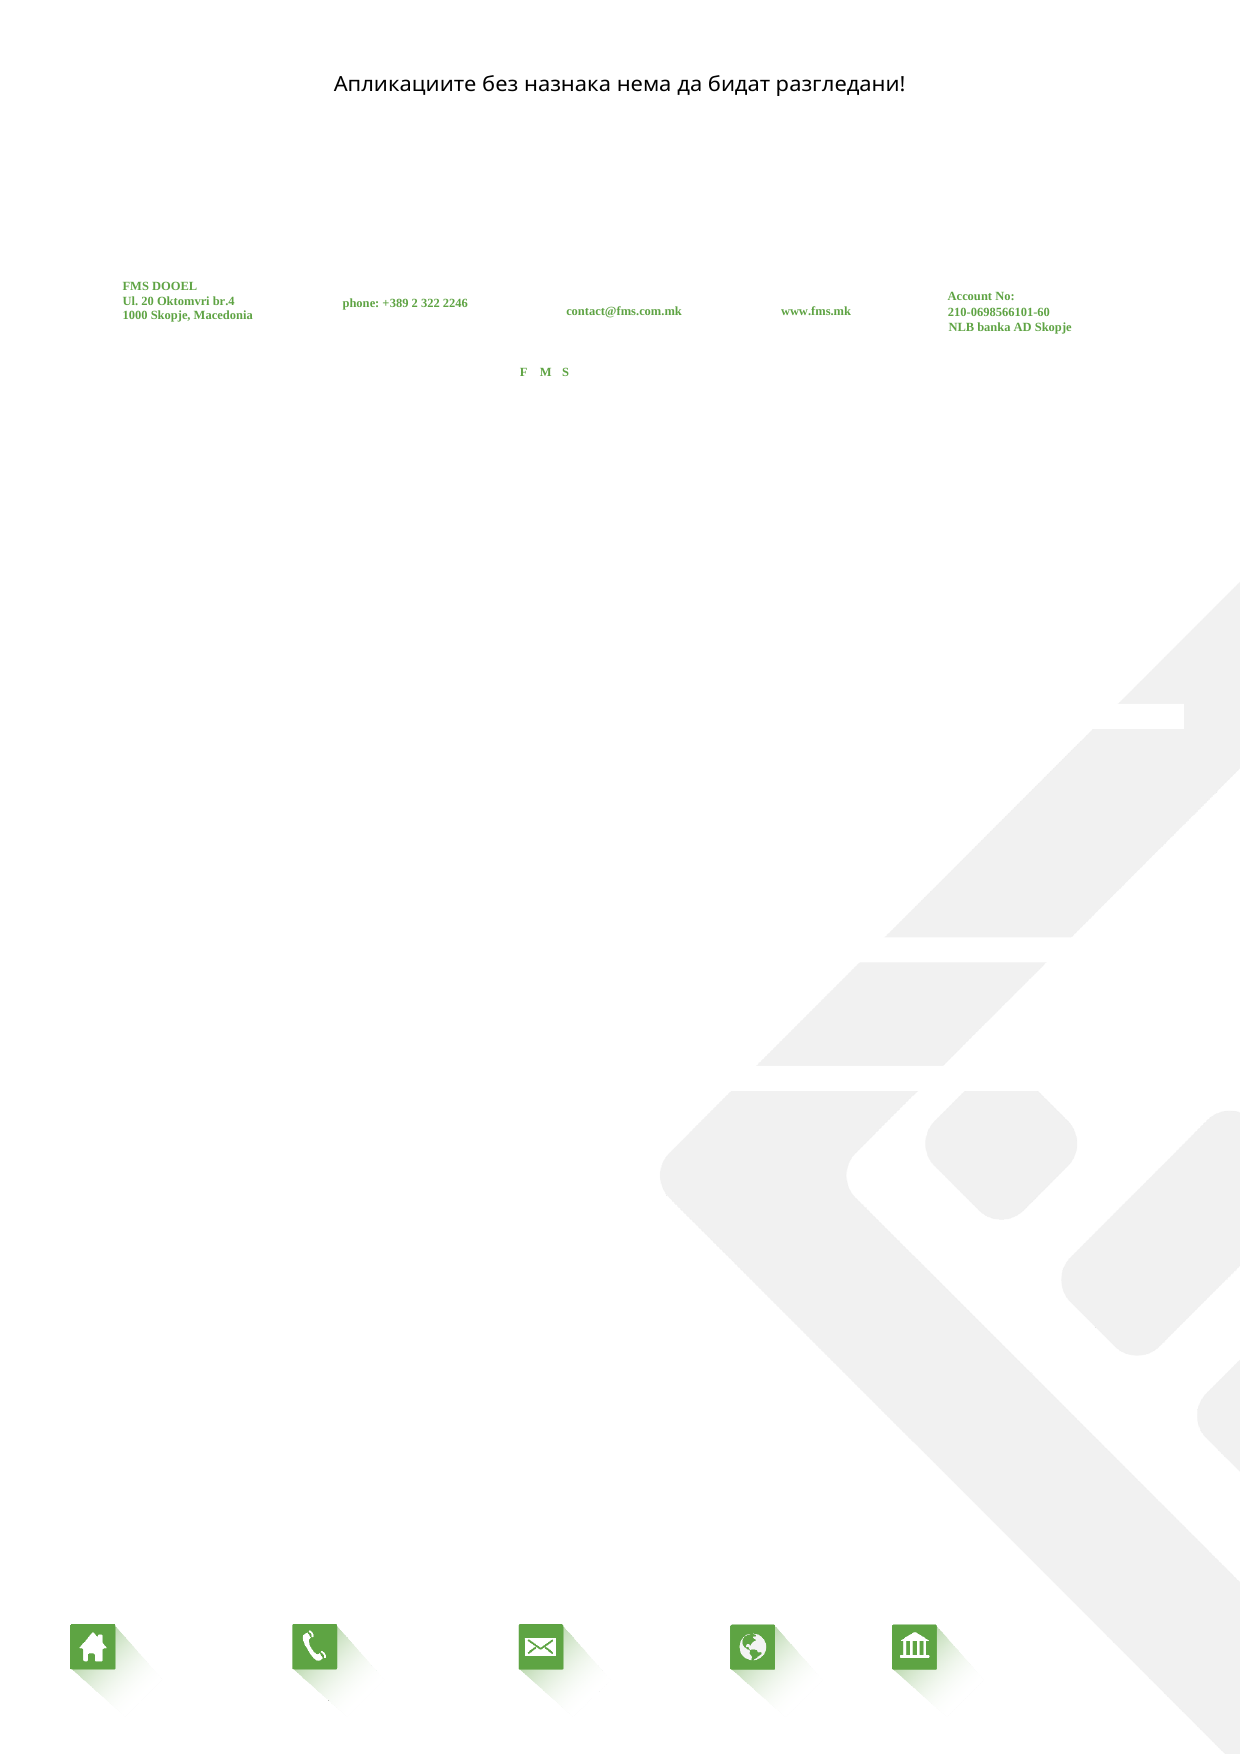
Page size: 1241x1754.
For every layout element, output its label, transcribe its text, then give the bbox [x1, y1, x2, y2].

text phone: +389 2 322 2246 contact@fms.com.mk www.fms.mk Account No: [342, 288, 1192, 318]
text Апликациите без назнака нема да бидат разгледани! [258, 69, 981, 97]
text FMS DOOEL Ul. 20 Oktomvri br.4 1000 Skopje, Macedonia [122, 279, 259, 322]
text NLB banka AD Skopje [264, 320, 1071, 334]
picture [70, 510, 1240, 1754]
text F M S [361, 364, 1192, 379]
